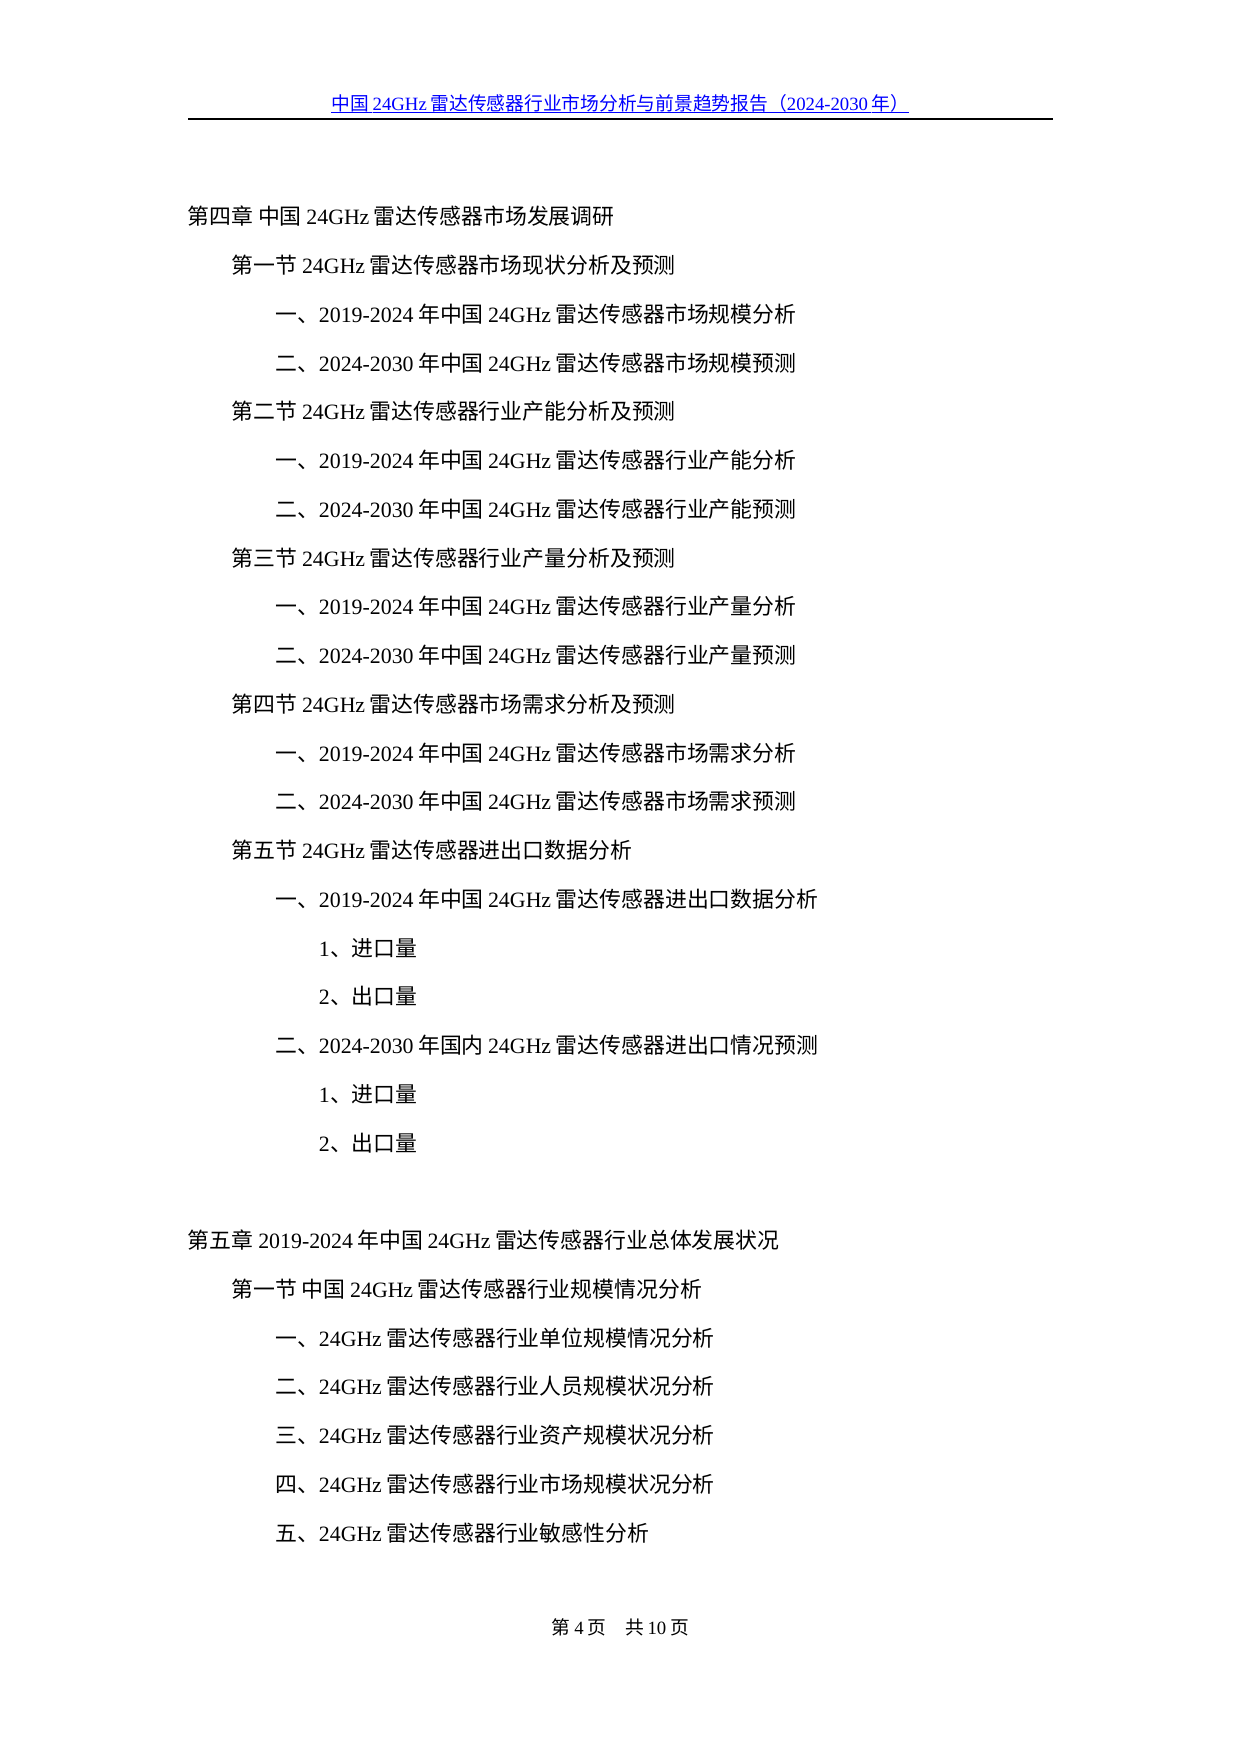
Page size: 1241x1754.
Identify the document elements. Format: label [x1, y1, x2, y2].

text [187, 150, 1053, 1548]
